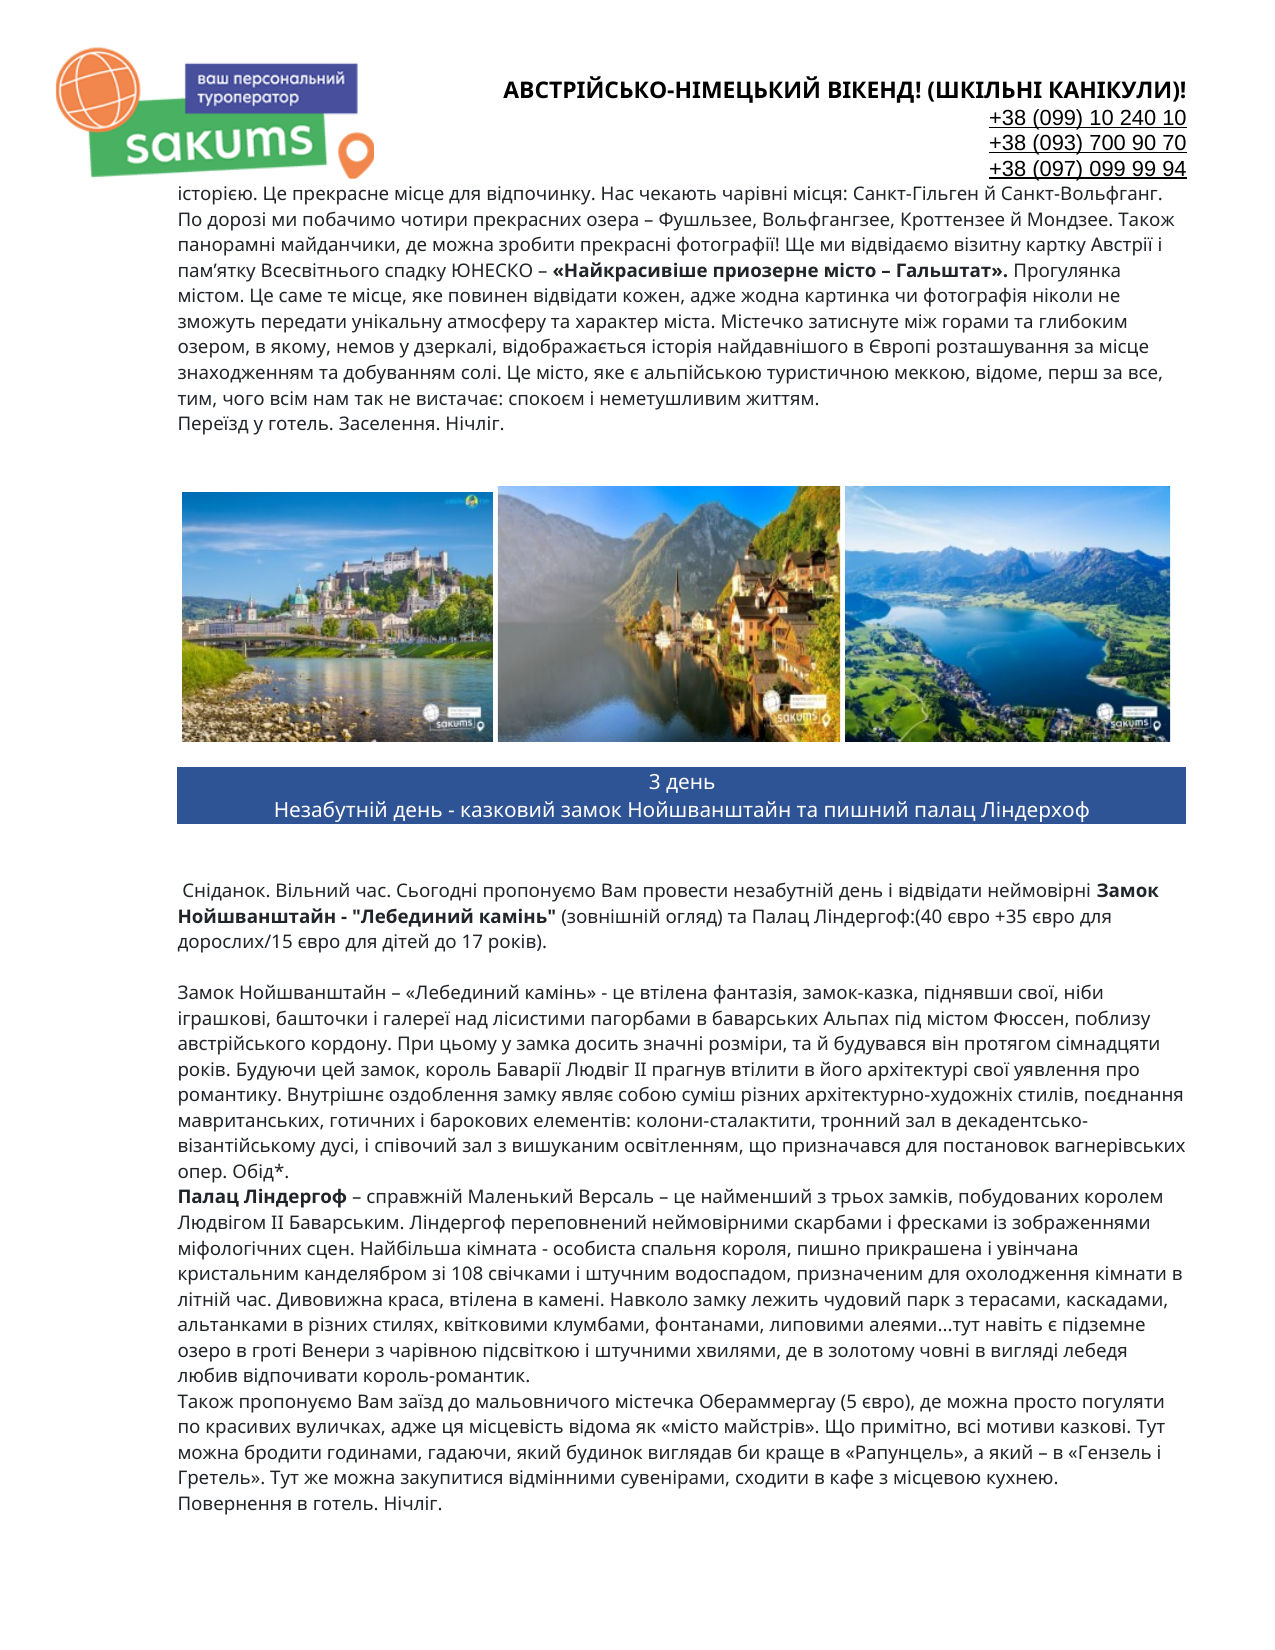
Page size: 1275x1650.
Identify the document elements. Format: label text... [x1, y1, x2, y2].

text Сніданок. Вільний час. Сьогодні пропонуємо Вам провести незабутній день і відвідати неймовірні Замок Нойшванштайн - "Лебединий камінь" (зовнішній огляд) та Палац Ліндергоф:(40 євро +35 євро для дорослих/15 євро для дітей до 17 років). [177, 877, 1186, 954]
subtitle Незабутній день - казковий замок Нойшванштайн та пишний палац Ліндерхоф [177, 796, 1186, 824]
text Переїзд у готель. Заселення. Нічліг. [177, 410, 1186, 436]
picture [182, 492, 493, 742]
subtitle 3 день [177, 767, 1186, 796]
picture [497, 486, 840, 742]
picture [845, 486, 1171, 742]
text Замок Нойшванштайн – «Лебединий камінь» - це втілена фантазія, замок-казка, піднявши свої, ніби іграшкові, башточки і галереї над лісистими пагорбами в баварських Альпах під містом Фюссен, поблизу австрійського кордону. При цьому у замка досить значні розміри, та й будувався він протягом сімнадцяти років. Будуючи цей замок, король Баварії Людвіг II прагнув втілити в його архітектурі свої уявлення про романтику. Внутрішнє оздоблення замку являє собою суміш різних архітектурно-художніх стилів, поєднання мавританських, готичних і барокових елементів: колони-сталактити, тронний зал в декадентсько-візантійському дусі, і співочий зал з вишуканим освітленням, що призначався для постановок вагнерівських опер. Обід*. [177, 979, 1186, 1184]
text Також пропонуємо Вам заїзд до мальовничого містечка Обераммергау (5 євро), де можна просто погуляти по красивих вуличках, адже ця місцевість відома як «місто майстрів». Що примітно, всі мотиви казкові. Тут можна бродити годинами, гадаючи, який будинок виглядав би краще в «Рапунцель», а який – в «Гензель і Гретель». Тут же можна закупитися відмінними сувенірами, сходити в кафе з місцевою кухнею. [177, 1388, 1186, 1490]
text Повернення в готель. Нічліг. [177, 1490, 1186, 1516]
picture [54, 47, 374, 178]
text Палац Ліндергоф – справжній Маленький Версаль – це найменший з трьох замків, побудованих королем Людвігом II Баварським. Ліндергоф переповнений неймовірними скарбами і фресками із зображеннями міфологічних сцен. Найбільша кімната - особиста спальня короля, пишно прикрашена і увінчана кристальним канделябром зі 108 свічками і штучним водоспадом, призначеним для охолодження кімнати в літній час. Дивовижна краса, втілена в камені. Навколо замку лежить чудовий парк з терасами, каскадами, альтанками в різних стилях, квітковими клумбами, фонтанами, липовими алеями...тут навіть є підземне озеро в гроті Венери з чарівною підсвіткою і штучними хвилями, де в золотому човні в вигляді лебедя любив відпочивати король-романтик. [177, 1184, 1186, 1388]
